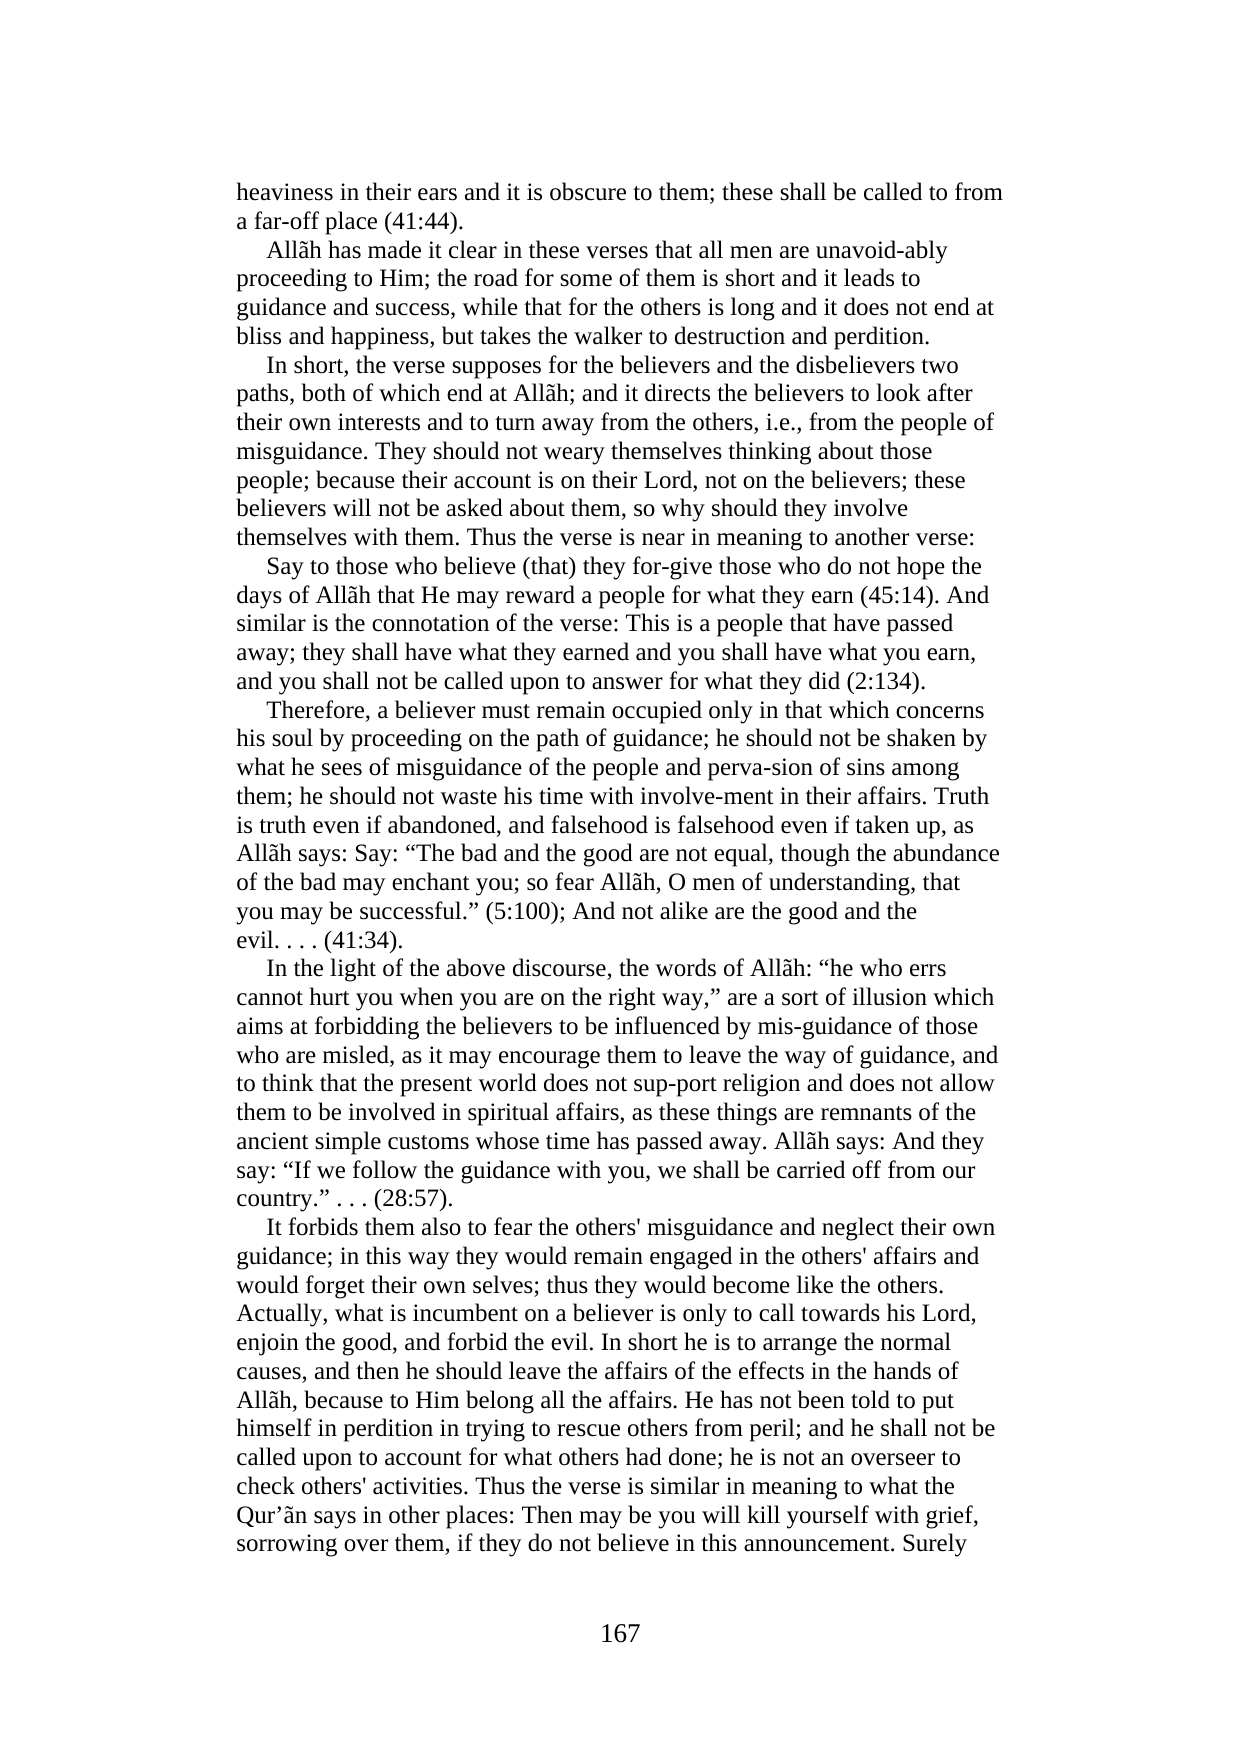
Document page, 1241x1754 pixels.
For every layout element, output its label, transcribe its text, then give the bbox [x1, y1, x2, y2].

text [236, 177, 1004, 235]
text Say to those who believe (that) they for-give those who do not hope the days of Allãh that He may reward a people for what they earn (45:14). And similar is the connotation of the verse: This is a people that have passed away; they shall have what they earned and you shall have what you earn, and you shall not be called upon to answer for what they did (2:134). [236, 551, 1004, 695]
text Allãh has made it clear in these verses that all men are unavoid-ably proceeding to Him; the road for some of them is short and it leads to guidance and success, while that for the others is long and it does not end at bliss and happiness, but takes the walker to destruction and perdition. [236, 235, 1004, 350]
text Therefore, a believer must remain occupied only in that which concerns his soul by proceeding on the path of guidance; he should not be shaken by what he sees of misguidance of the people and perva-sion of sins among them; he should not waste his time with involve-ment in their affairs. Truth is truth even if abandoned, and falsehood is falsehood even if taken up, as Allãh says: Say: “The bad and the good are not equal, though the abundance of the bad may enchant you; so fear Allãh, O men of understanding, that you may be successful.” (5:100); And not alike are the good and the evil. . . . (41:34). [236, 695, 1004, 953]
text In the light of the above discourse, the words of Allãh: “he who errs cannot hurt you when you are on the right way,” are a sort of illusion which aims at forbidding the believers to be influenced by mis-guidance of those who are misled, as it may encourage them to leave the way of guidance, and to think that the present world does not sup-port religion and does not allow them to be involved in spiritual affairs, as these things are remnants of the ancient simple customs whose time has passed away. Allãh says: And they say: “If we follow the guidance with you, we shall be carried off from our country.” . . . (28:57). [236, 953, 1004, 1212]
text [236, 1212, 1004, 1557]
text In short, the verse supposes for the believers and the disbelievers two paths, both of which end at Allãh; and it directs the believers to look after their own interests and to turn away from the others, i.e., from the people of misguidance. They should not weary themselves thinking about those people; because their account is on their Lord, not on the believers; these believers will not be asked about them, so why should they involve themselves with them. Thus the verse is near in meaning to another verse: [236, 350, 1004, 551]
